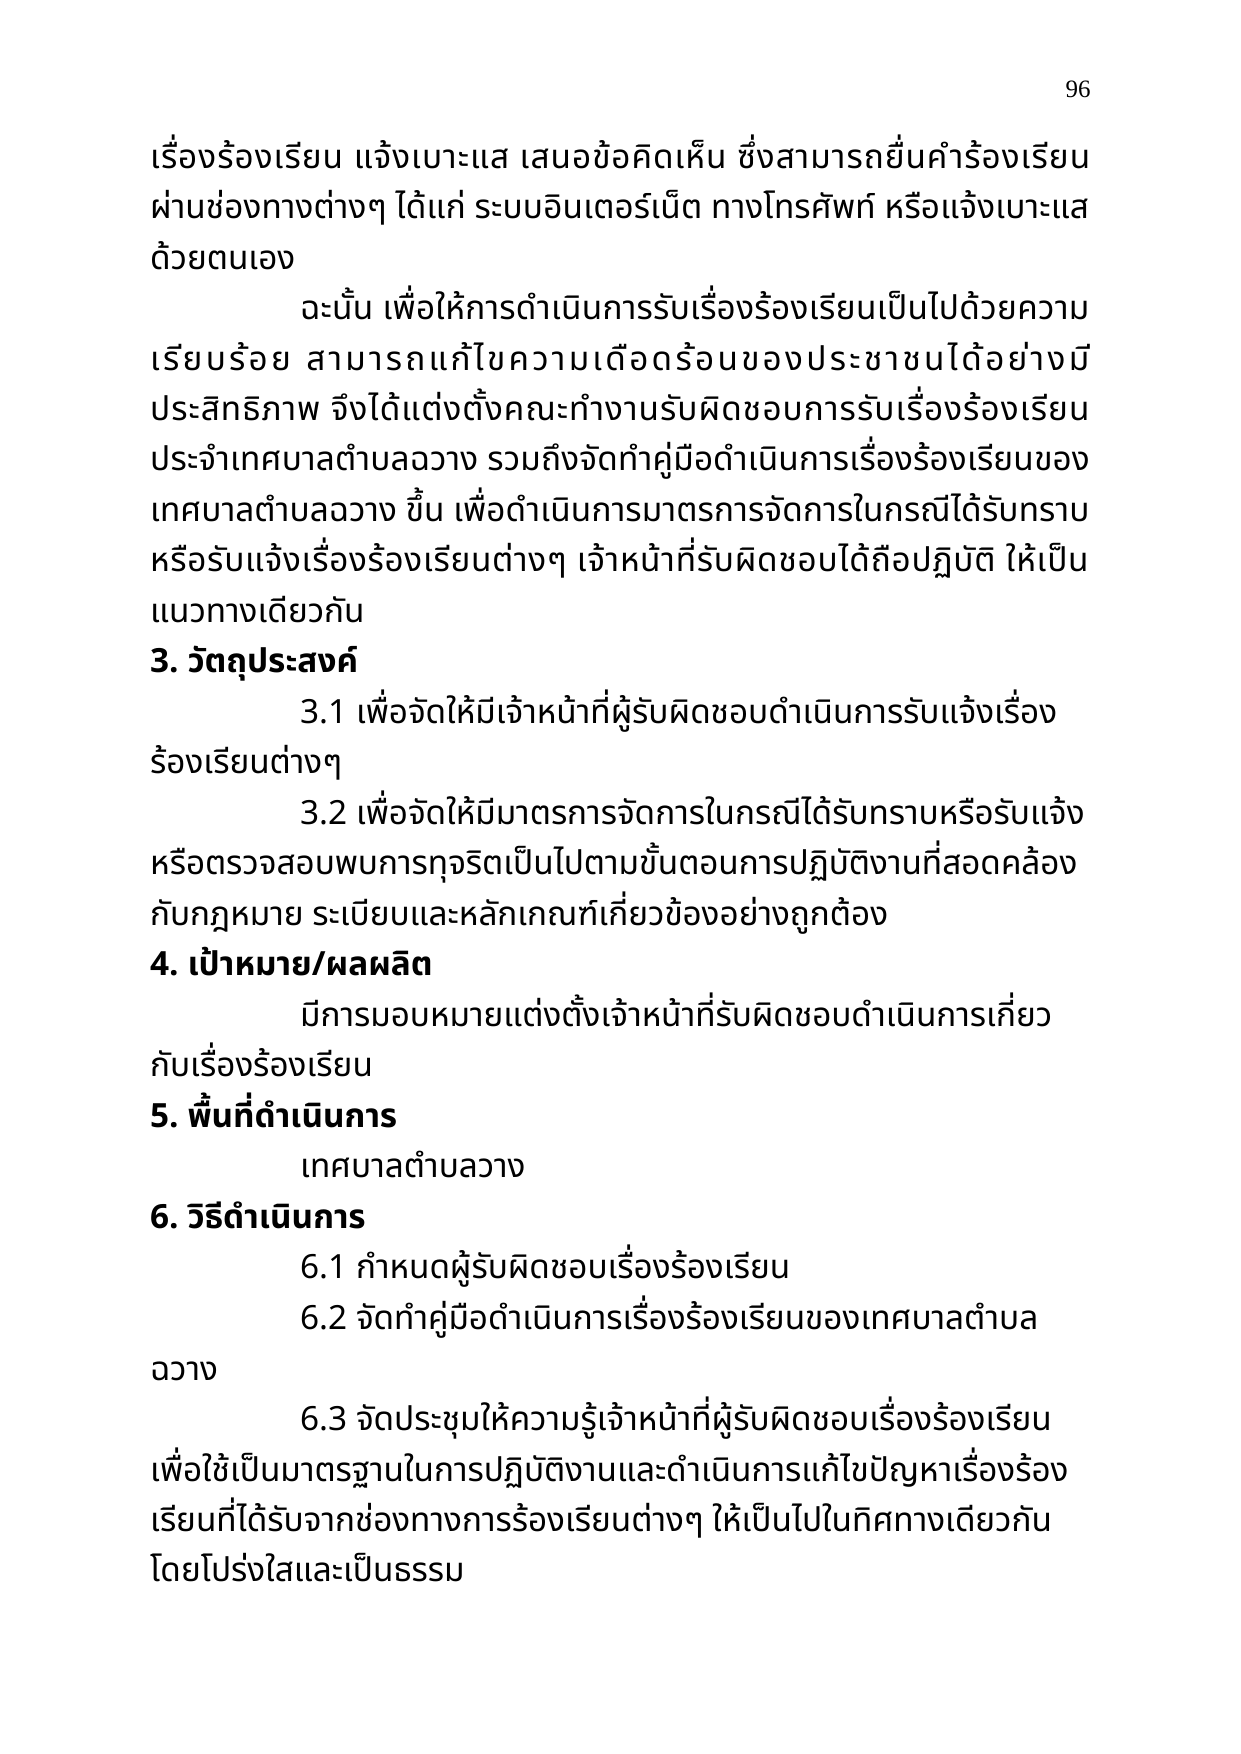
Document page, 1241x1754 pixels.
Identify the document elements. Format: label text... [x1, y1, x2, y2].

text เทศบาลตำบลวาง [150, 1142, 1090, 1193]
text 6.2 จัดทำคู่มือดำเนินการเรื่องร้องเรียนของเทศบาลตำบลฉวาง [150, 1294, 1090, 1395]
text มีการมอบหมายแต่งตั้งเจ้าหน้าที่รับผิดชอบดำเนินการเกี่ยวกับเรื่องร้องเรียน [150, 991, 1090, 1092]
text 6.3 จัดประชุมให้ความรู้เจ้าหน้าที่ผู้รับผิดชอบเรื่องร้องเรียนเพื่อใช้เป็นมาตรฐานในการปฏิบัติงานและดำเนินการแก้ไขปัญหาเรื่องร้องเรียนที่ได้รับจากช่องทางการร้องเรียนต่างๆ ให้เป็นไปในทิศทางเดียวกัน โดยโปร่งใสและเป็นธรรม [150, 1395, 1090, 1597]
text 3.2 เพื่อจัดให้มีมาตรการจัดการในกรณีได้รับทราบหรือรับแจ้งหรือตรวจสอบพบการทุจริตเป็นไปตามขั้นตอนการปฏิบัติงานที่สอดคล้องกับกฎหมาย ระเบียบและหลักเกณฑ์เกี่ยวข้องอย่างถูกต้อง [150, 789, 1090, 940]
text 3.1 เพื่อจัดให้มีเจ้าหน้าที่ผู้รับผิดชอบดำเนินการรับแจ้งเรื่องร้องเรียนต่างๆ [150, 688, 1090, 789]
text 3. วัตถุประสงค์ [150, 637, 1090, 688]
text 6.1 กำหนดผู้รับผิดชอบเรื่องร้องเรียน [150, 1243, 1090, 1294]
text 4. เป้าหมาย/ผลผลิต [150, 940, 1090, 991]
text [150, 133, 1090, 284]
text 6. วิธีดำเนินการ [150, 1193, 1090, 1243]
text ฉะนั้น เพื่อให้การดำเนินการรับเรื่องร้องเรียนเป็นไปด้วยความเรียบร้อย สามารถแก้ไขความเดือดร้อนของประชาชนได้อย่างมีประสิทธิภาพ จึงได้แต่งตั้งคณะทำงานรับผิดชอบการรับเรื่องร้องเรียนประจำเทศบาลตำบลฉวาง รวมถึงจัดทำคู่มือดำเนินการเรื่องร้องเรียนของเทศบาลตำบลฉวาง ขึ้น เพื่อดำเนินการมาตรการจัดการในกรณีได้รับทราบหรือรับแจ้งเรื่องร้องเรียนต่างๆ เจ้าหน้าที่รับผิดชอบได้ถือปฏิบัติ ให้เป็นแนวทางเดียวกัน [150, 284, 1090, 637]
text 5. พื้นที่ดำเนินการ [150, 1092, 1090, 1142]
